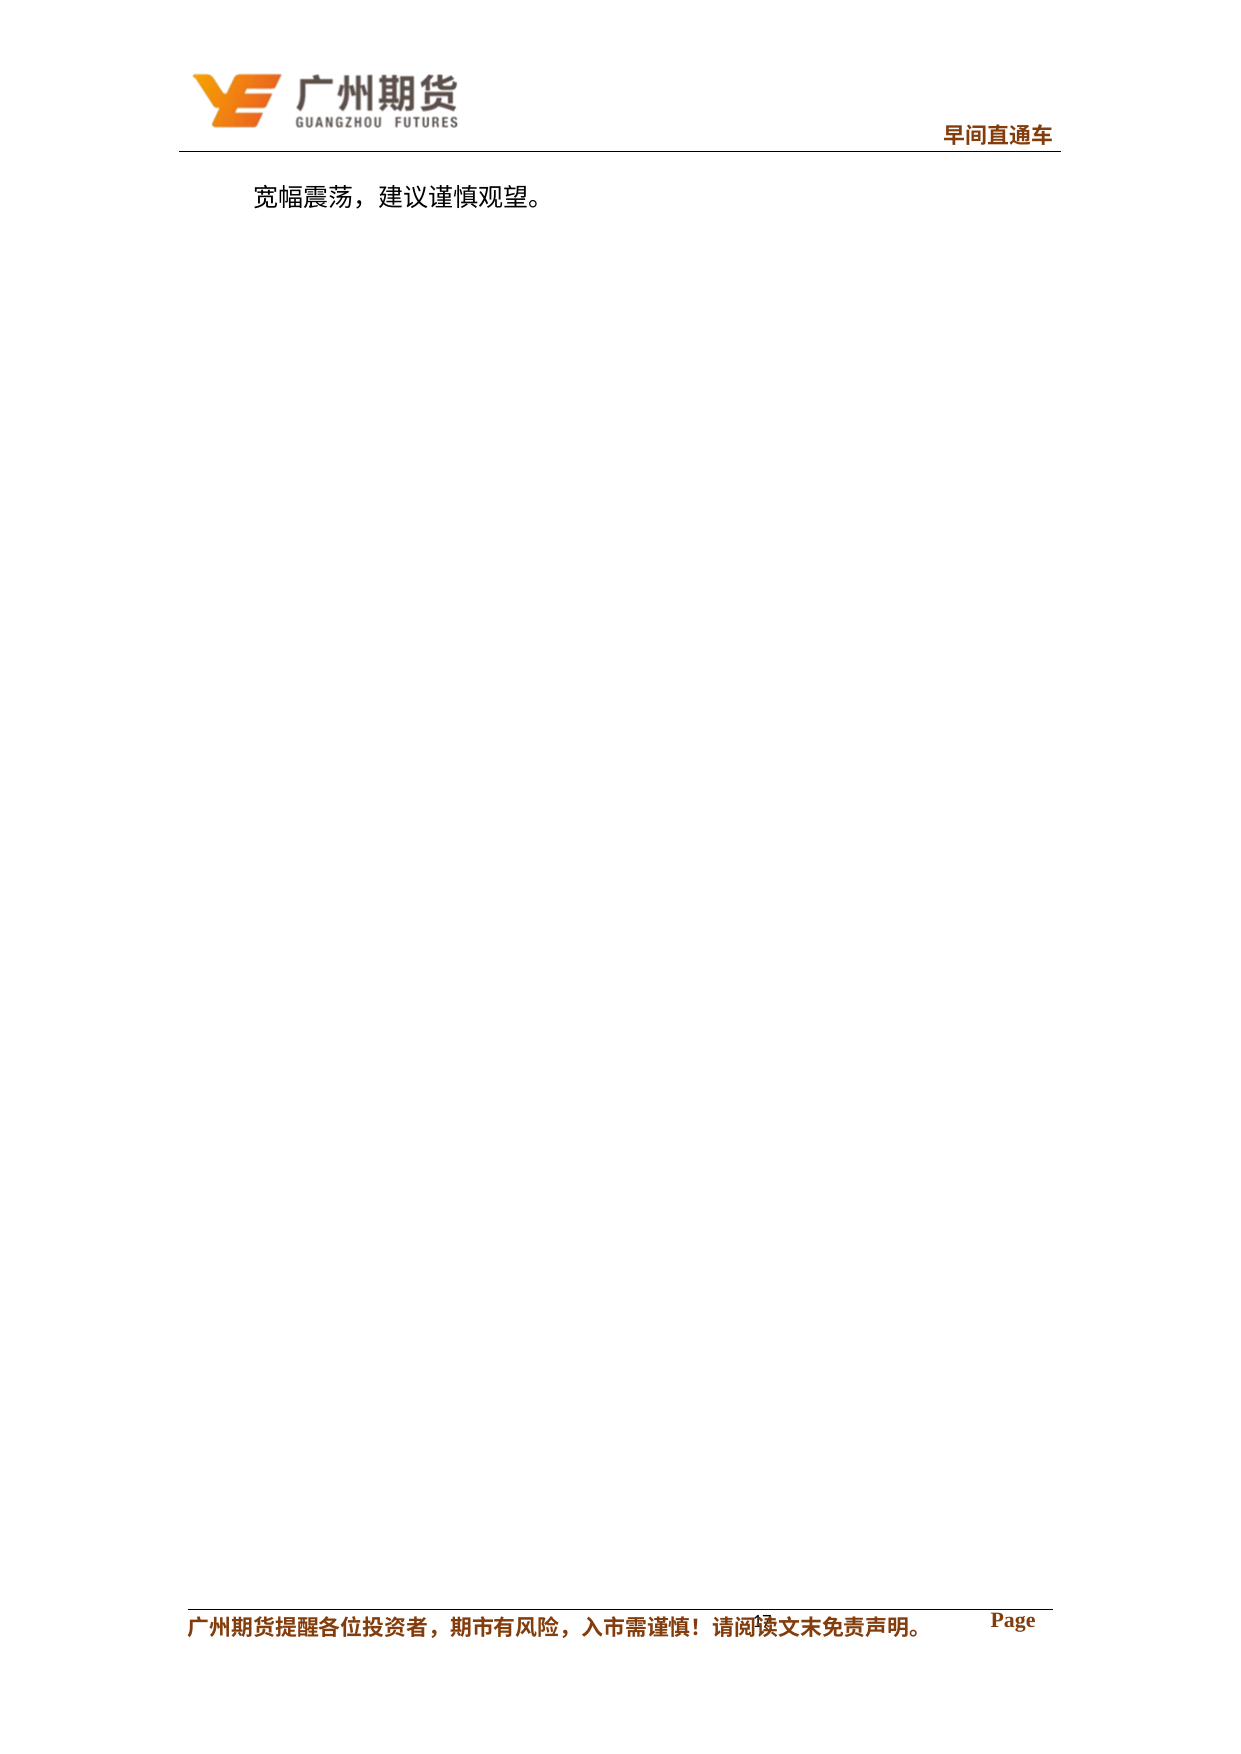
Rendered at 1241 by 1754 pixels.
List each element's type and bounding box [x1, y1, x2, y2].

text [253, 163, 1053, 228]
picture [187, 61, 479, 139]
